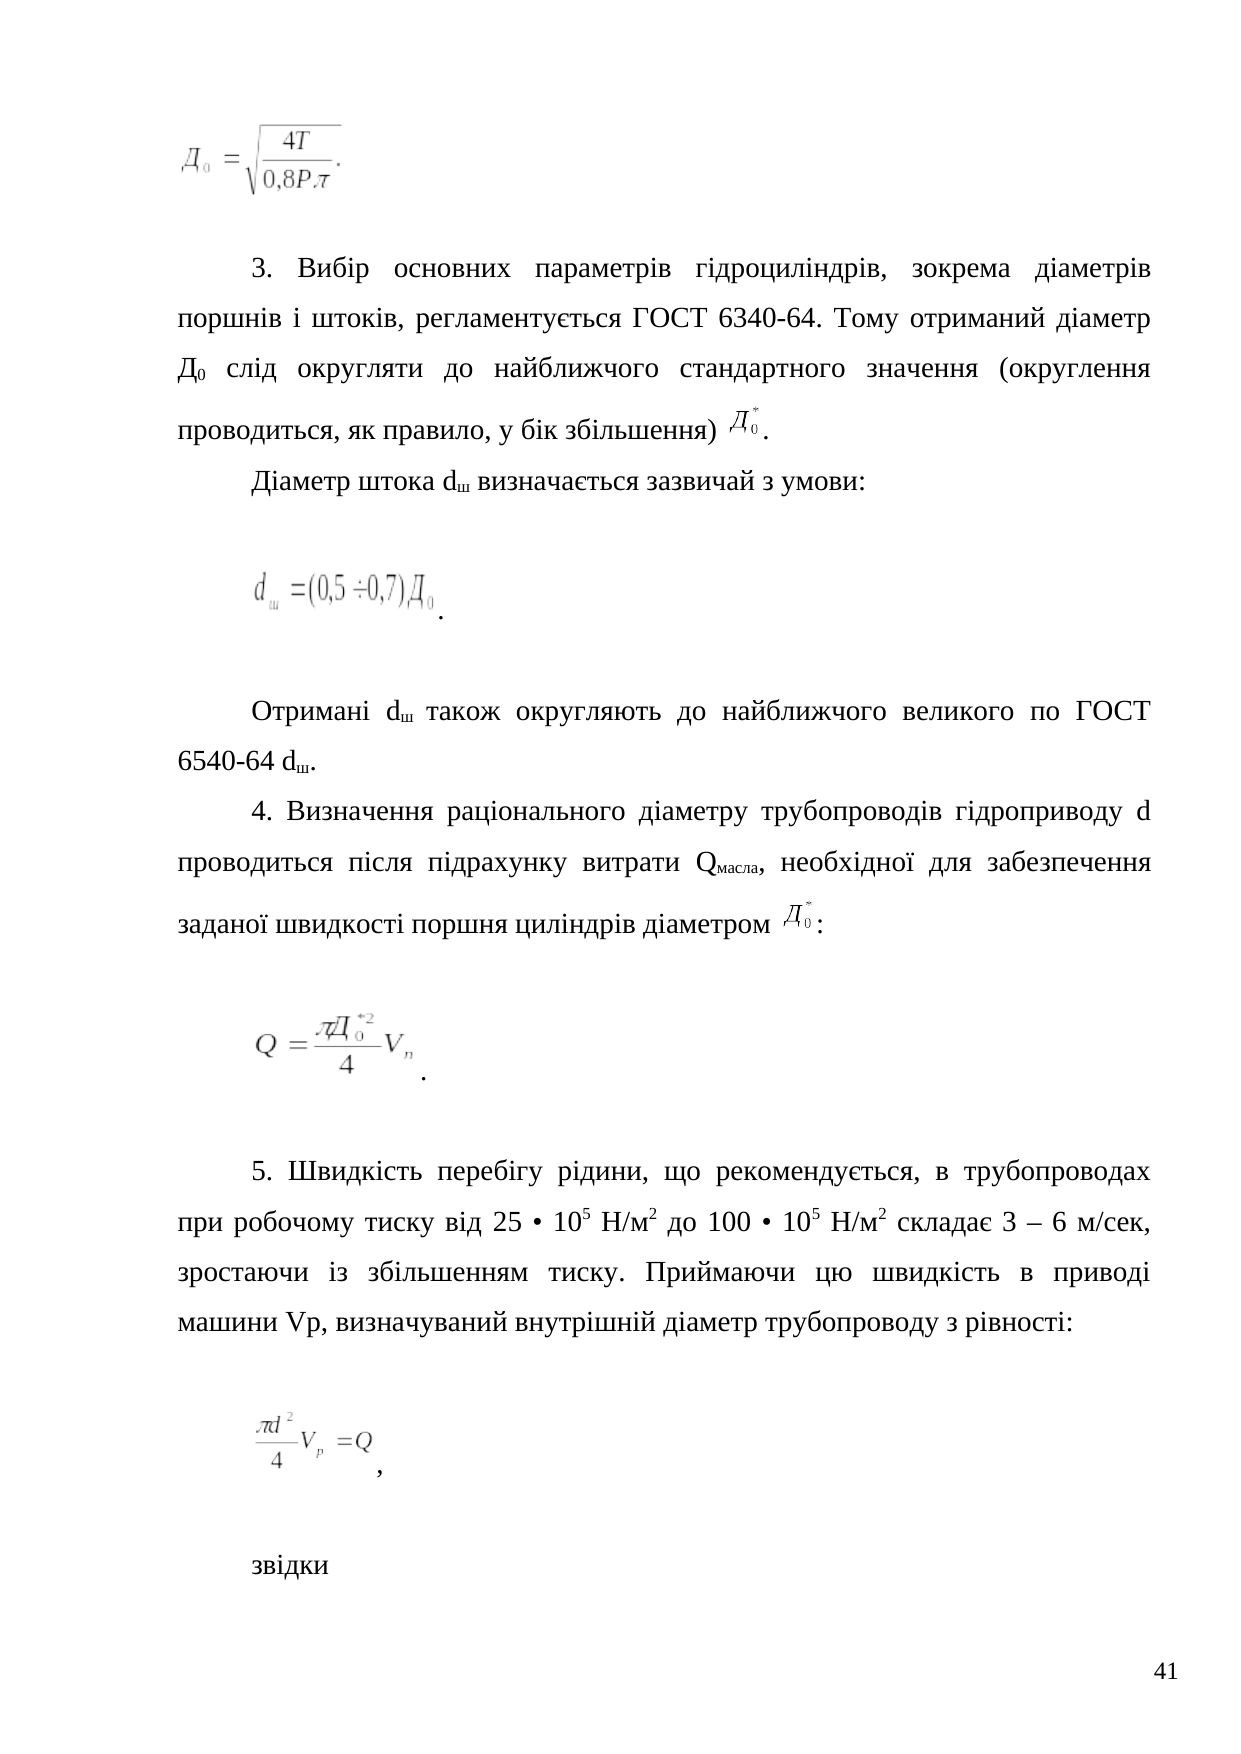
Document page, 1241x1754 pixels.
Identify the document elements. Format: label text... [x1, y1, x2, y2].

text 5. Швидкість перебігу рідини, що рекомендується, в трубопроводах при робочому тиску від 25 • 105 Н/м2 до 100 • 105 Н/м2 складає 3 – 6 м/сек, зростаючи із збільшенням тиску. Приймаючи цю швидкість в приводі машини Vр, визначуваний внутрішній діаметр трубопроводу з рівності: [177, 1153, 1152, 1338]
text 3. Вибір основних параметрів гідроциліндрів, зокрема діаметрів поршнів і штоків, регламентується ГОСТ 6340-64. Тому отриманий діаметр Д0 слід округляти до найближчого стандартного значення (округлення проводиться, як правило, у бік збільшення) . [177, 250, 1152, 446]
text , [177, 1405, 1152, 1480]
text . [177, 1007, 1152, 1086]
text Отримані dш також округляють до найближчого великого по ГОСТ 6540-64 dш. [177, 693, 1152, 777]
text Діаметр штока dш визначається зазвичай з умови: [177, 463, 1152, 496]
text 4. Визначення раціонального діаметру трубопроводів гідроприводу d проводиться після підрахунку витрати Qмасла, необхідної для забезпечення заданої швидкості поршня циліндрів діаметром : [177, 793, 1152, 939]
text звідки [177, 1547, 1152, 1581]
text . [177, 563, 1152, 626]
